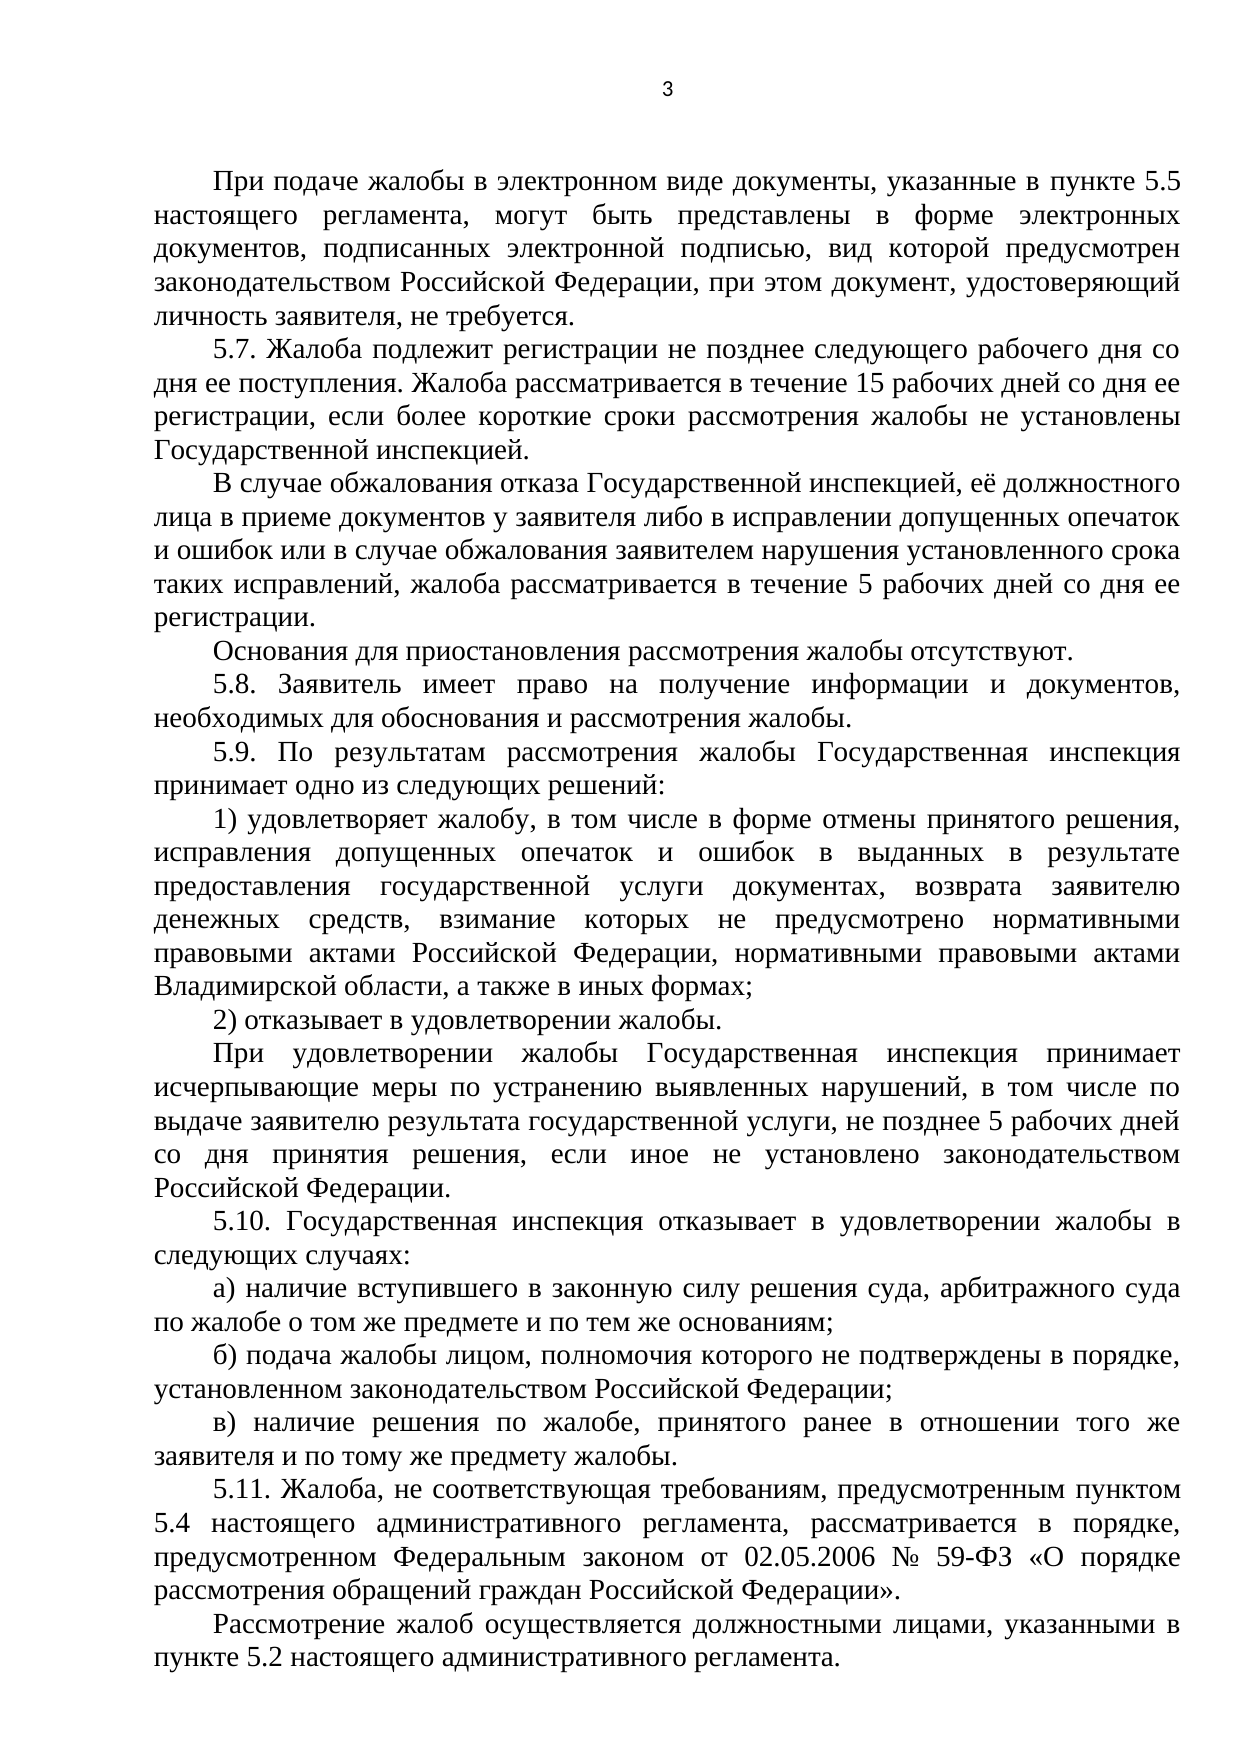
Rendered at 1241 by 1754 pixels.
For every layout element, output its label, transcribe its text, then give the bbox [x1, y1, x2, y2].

text 5.9. По результатам рассмотрения жалобы Государственная инспекция принимает одно из следующих решений: [153, 734, 1181, 801]
text а) наличие вступившего в законную силу решения суда, арбитражного суда по жалобе о том же предмете и по тем же основаниям; [153, 1270, 1181, 1337]
text При подаче жалобы в электронном виде документы, указанные в пункте 5.5 настоящего регламента, могут быть представлены в форме электронных документов, подписанных электронной подписью, вид которой предусмотрен законодательством Российской Федерации, при этом документ, удостоверяющий личность заявителя, не требуется. [153, 163, 1181, 331]
text В случае обжалования отказа Государственной инспекцией, её должностного лица в приеме документов у заявителя либо в исправлении допущенных опечаток и ошибок или в случае обжалования заявителем нарушения установленного срока таких исправлений, жалоба рассматривается в течение 5 рабочих дней со дня ее регистрации. [153, 465, 1181, 633]
text 2) отказывает в удовлетворении жалобы. [153, 1002, 1181, 1036]
text 5.8. Заявитель имеет право на получение информации и документов, необходимых для обоснования и рассмотрения жалобы. [153, 667, 1181, 734]
text При удовлетворении жалобы Государственная инспекция принимает исчерпывающие меры по устранению выявленных нарушений, в том числе по выдаче заявителю результата государственной услуги, не позднее 5 рабочих дней со дня принятия решения, если иное не установлено законодательством Российской Федерации. [153, 1036, 1181, 1203]
text Основания для приостановления рассмотрения жалобы отсутствуют. [153, 633, 1181, 667]
text 1) удовлетворяет жалобу, в том числе в форме отмены принятого решения, исправления допущенных опечаток и ошибок в выданных в результате предоставления государственной услуги документах, возврата заявителю денежных средств, взимание которых не предусмотрено нормативными правовыми актами Российской Федерации, нормативными правовыми актами Владимирской области, а также в иных формах; [153, 801, 1181, 1002]
text Рассмотрение жалоб осуществляется должностными лицами, указанными в пункте 5.2 настоящего административного регламента. [153, 1606, 1181, 1673]
text 5.10. Государственная инспекция отказывает в удовлетворении жалобы в следующих случаях: [153, 1203, 1181, 1270]
text 5.11. Жалоба, не соответствующая требованиям, предусмотренным пунктом 5.4 настоящего административного регламента, рассматривается в порядке, предусмотренном Федеральным законом от 02.05.2006 № 59-ФЗ «О порядке рассмотрения обращений граждан Российской Федерации». [153, 1472, 1181, 1606]
text б) подача жалобы лицом, полномочия которого не подтверждены в порядке, установленном законодательством Российской Федерации; [153, 1337, 1181, 1404]
text 5.7. Жалоба подлежит регистрации не позднее следующего рабочего дня со дня ее поступления. Жалоба рассматривается в течение 15 рабочих дней со дня ее регистрации, если более короткие сроки рассмотрения жалобы не установлены Государственной инспекцией. [153, 331, 1181, 465]
text в) наличие решения по жалобе, принятого ранее в отношении того же заявителя и по тому же предмету жалобы. [153, 1404, 1181, 1472]
